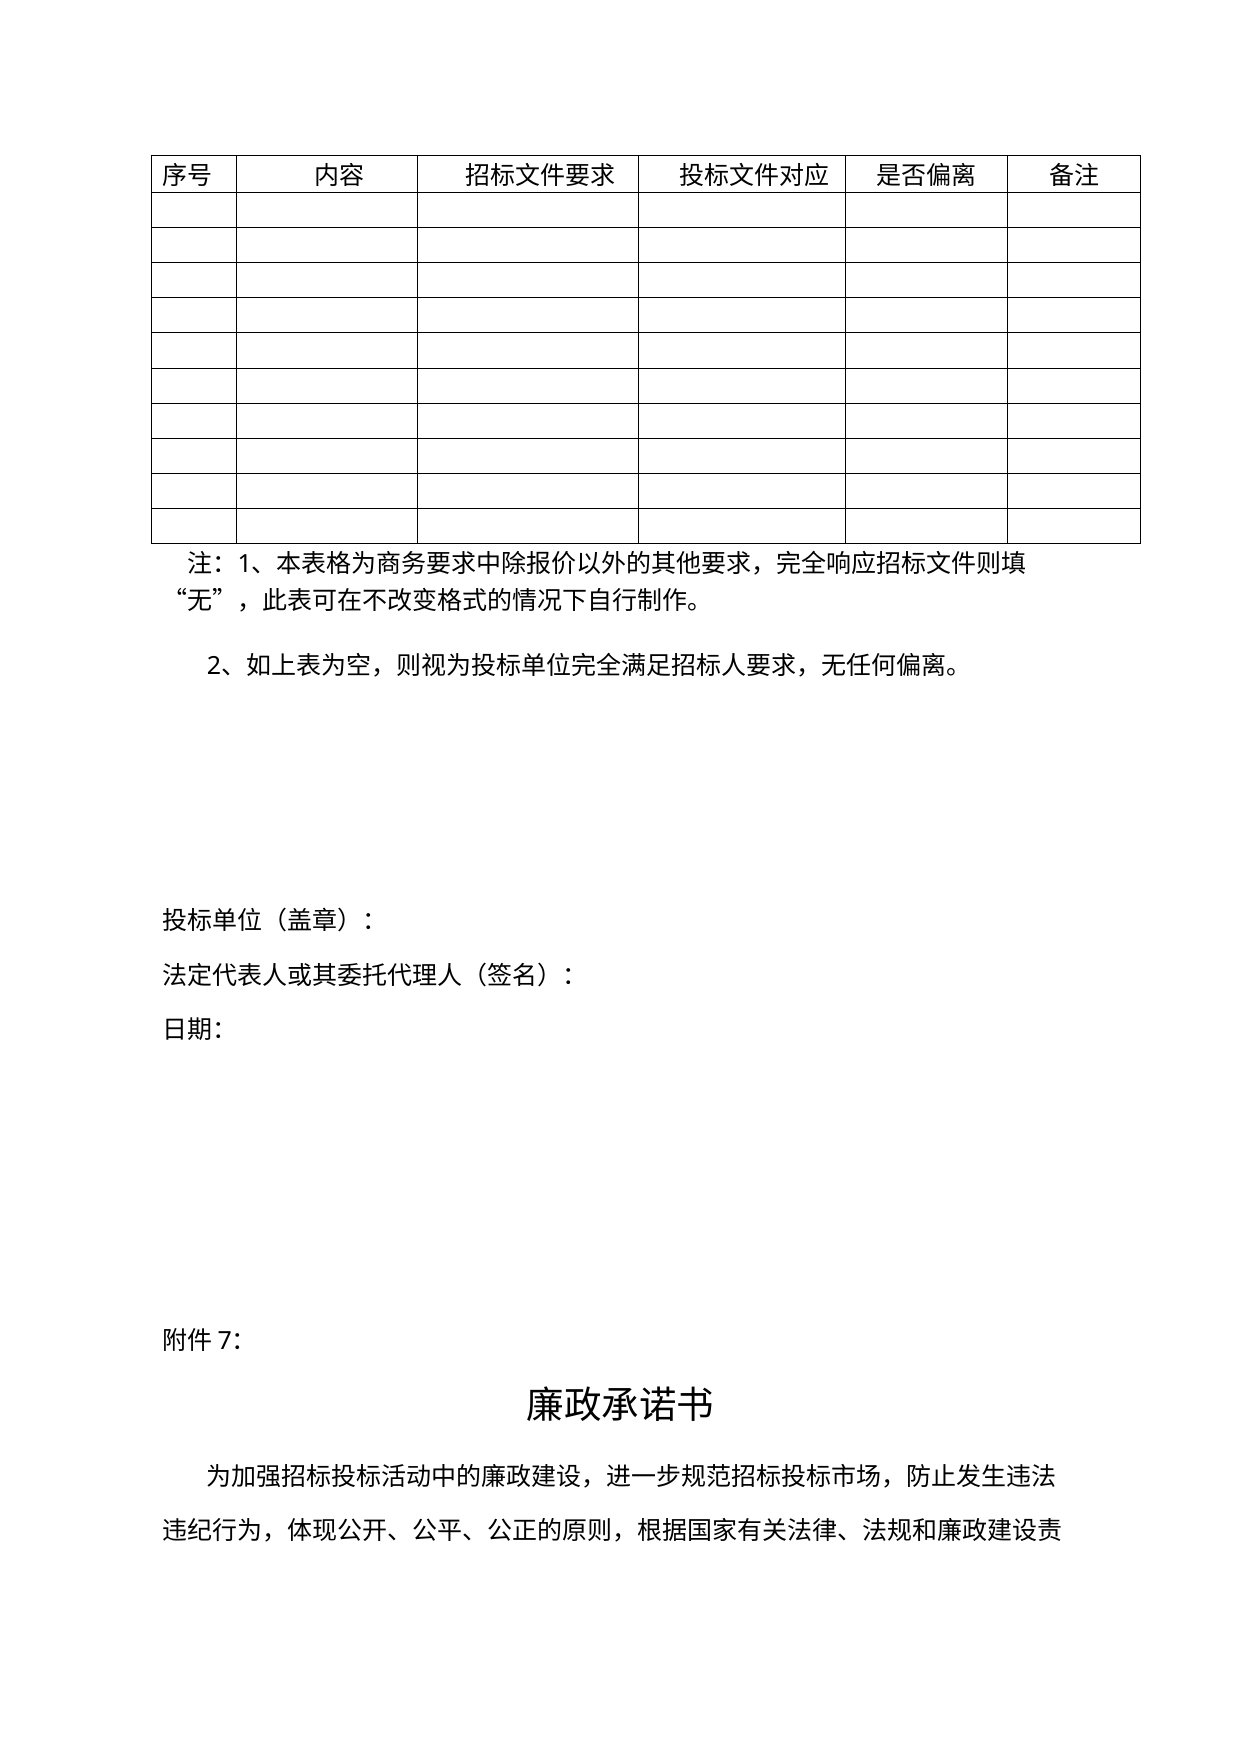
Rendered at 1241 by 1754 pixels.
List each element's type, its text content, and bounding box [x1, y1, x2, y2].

text 日期： [162, 1009, 1078, 1046]
table_cell [639, 404, 845, 438]
table_cell [418, 369, 638, 402]
table_cell [418, 404, 638, 438]
table_cell [418, 333, 638, 367]
table_cell [237, 509, 417, 543]
table_cell [152, 439, 236, 473]
table_cell [1008, 263, 1140, 297]
table_cell [152, 404, 236, 438]
text 附件7： [162, 1320, 1078, 1357]
table_cell [152, 369, 236, 402]
table_cell [152, 333, 236, 367]
table_cell [846, 509, 1007, 543]
table_cell [1008, 509, 1140, 543]
table_cell [1008, 298, 1140, 332]
table_cell [639, 263, 845, 297]
table_cell [639, 298, 845, 332]
table_cell [237, 333, 417, 367]
table_cell [846, 298, 1007, 332]
text 投标单位（盖章）： [162, 901, 1078, 937]
table_header 序号 [152, 156, 236, 192]
table_cell [152, 298, 236, 332]
table_cell [1008, 369, 1140, 402]
table_cell [237, 263, 417, 297]
table_cell [418, 509, 638, 543]
table_cell [639, 193, 845, 227]
table_cell [846, 369, 1007, 402]
table_cell [1008, 439, 1140, 473]
table_cell [1008, 228, 1140, 262]
table_cell [152, 509, 236, 543]
table_header 内容 [237, 156, 417, 192]
table_cell [1008, 333, 1140, 367]
table_cell [846, 263, 1007, 297]
table_header 备注 [1008, 156, 1140, 192]
table_header 招标文件要求 [418, 156, 638, 192]
table_cell [418, 193, 638, 227]
table_cell [639, 474, 845, 508]
table_cell [237, 228, 417, 262]
text 2、如上表为空，则视为投标单位完全满足招标人要求，无任何偏离。 [162, 646, 1078, 682]
table_cell [237, 474, 417, 508]
table_cell [1008, 193, 1140, 227]
table_cell [418, 439, 638, 473]
table_cell [152, 474, 236, 508]
table_cell [418, 228, 638, 262]
table_cell [639, 509, 845, 543]
table_cell [639, 228, 845, 262]
table_cell [237, 298, 417, 332]
table_cell [152, 263, 236, 297]
table_header 投标文件对应 [639, 156, 845, 192]
table_cell [846, 439, 1007, 473]
table_cell [639, 333, 845, 367]
table_cell [237, 369, 417, 402]
table_cell [418, 474, 638, 508]
text 廉政承诺书 [162, 1375, 1078, 1429]
text 法定代表人或其委托代理人（签名）： [162, 955, 1078, 991]
table_cell [846, 228, 1007, 262]
table_cell [639, 369, 845, 402]
table_cell [846, 333, 1007, 367]
table_cell [418, 298, 638, 332]
table_cell [1008, 404, 1140, 438]
table_cell [152, 193, 236, 227]
table_cell [237, 439, 417, 473]
table_cell [639, 439, 845, 473]
table_header 是否偏离 [846, 156, 1007, 192]
table_cell [418, 263, 638, 297]
table_cell [846, 193, 1007, 227]
table_cell [846, 474, 1007, 508]
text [162, 1456, 1078, 1547]
text 注：1、本表格为商务要求中除报价以外的其他要求，完全响应招标文件则填“无”，此表可在不改变格式的情况下自行制作。 [162, 544, 1078, 616]
table_cell [237, 404, 417, 438]
table_cell [237, 193, 417, 227]
table_cell [152, 228, 236, 262]
table_cell [1008, 474, 1140, 508]
table_cell [846, 404, 1007, 438]
